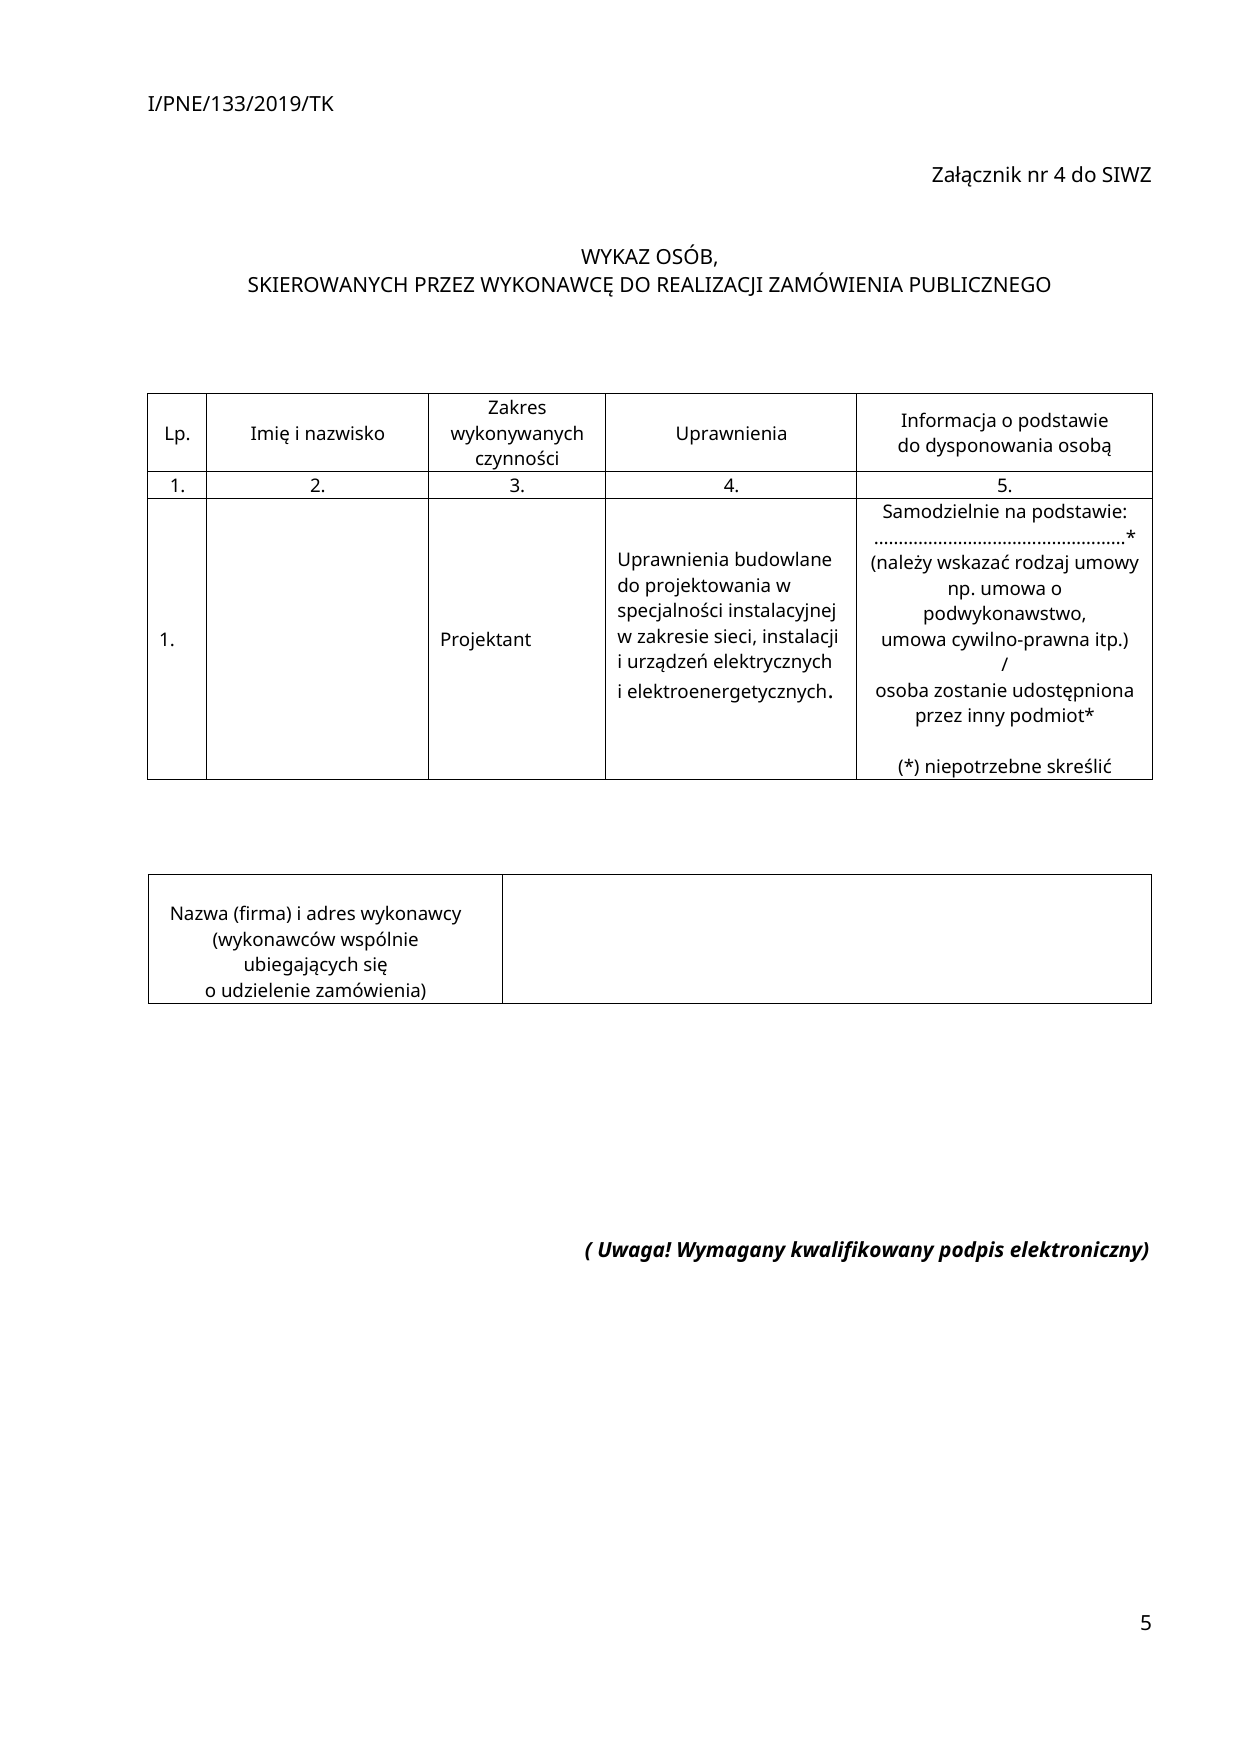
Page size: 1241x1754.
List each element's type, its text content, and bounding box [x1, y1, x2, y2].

text ( Uwaga! Wymagany kwalifikowany podpis elektroniczny) [148, 1235, 1152, 1263]
table_cell 5. [857, 472, 1152, 497]
text Załącznik nr 4 do SIWZ [148, 160, 1152, 189]
table_header Lp. [148, 394, 206, 471]
table_cell 1. [148, 472, 206, 497]
table_header Informacja o podstawie do dysponowania osobą [857, 394, 1152, 471]
table_cell 4. [606, 472, 856, 497]
table_cell Projektant [429, 499, 605, 779]
table_header Uprawnienia [606, 394, 856, 471]
table_header [503, 875, 1151, 1003]
table_header Zakres wykonywanych czynności [429, 394, 605, 471]
table_cell 3. [429, 472, 605, 497]
table_cell [207, 499, 428, 779]
table_header Nazwa (firma) i adres wykonawcy (wykonawców wspólnie ubiegających się o udzielenie zamówienia) [149, 875, 502, 1003]
table_cell 1. [148, 499, 206, 779]
table_cell Samodzielnie na podstawie: ……………………………………………* (należy wskazać rodzaj umowy np. umowa o podwykonawstwo, umowa cywilno-prawna itp.) / osoba zostanie udostępniona przez inny podmiot* (*) niepotrzebne skreślić [857, 499, 1152, 779]
table_cell Uprawnienia budowlane do projektowania w specjalności instalacyjnej w zakresie sieci, instalacji i urządzeń elektrycznych i elektroenergetycznych. [606, 499, 856, 779]
table_header Imię i nazwisko [207, 394, 428, 471]
text WYKAZ OSÓB, SKIEROWANYCH PRZEZ WYKONAWCĘ DO REALIZACJI ZAMÓWIENIA PUBLICZNEGO [148, 242, 1152, 299]
table_cell 2. [207, 472, 428, 497]
